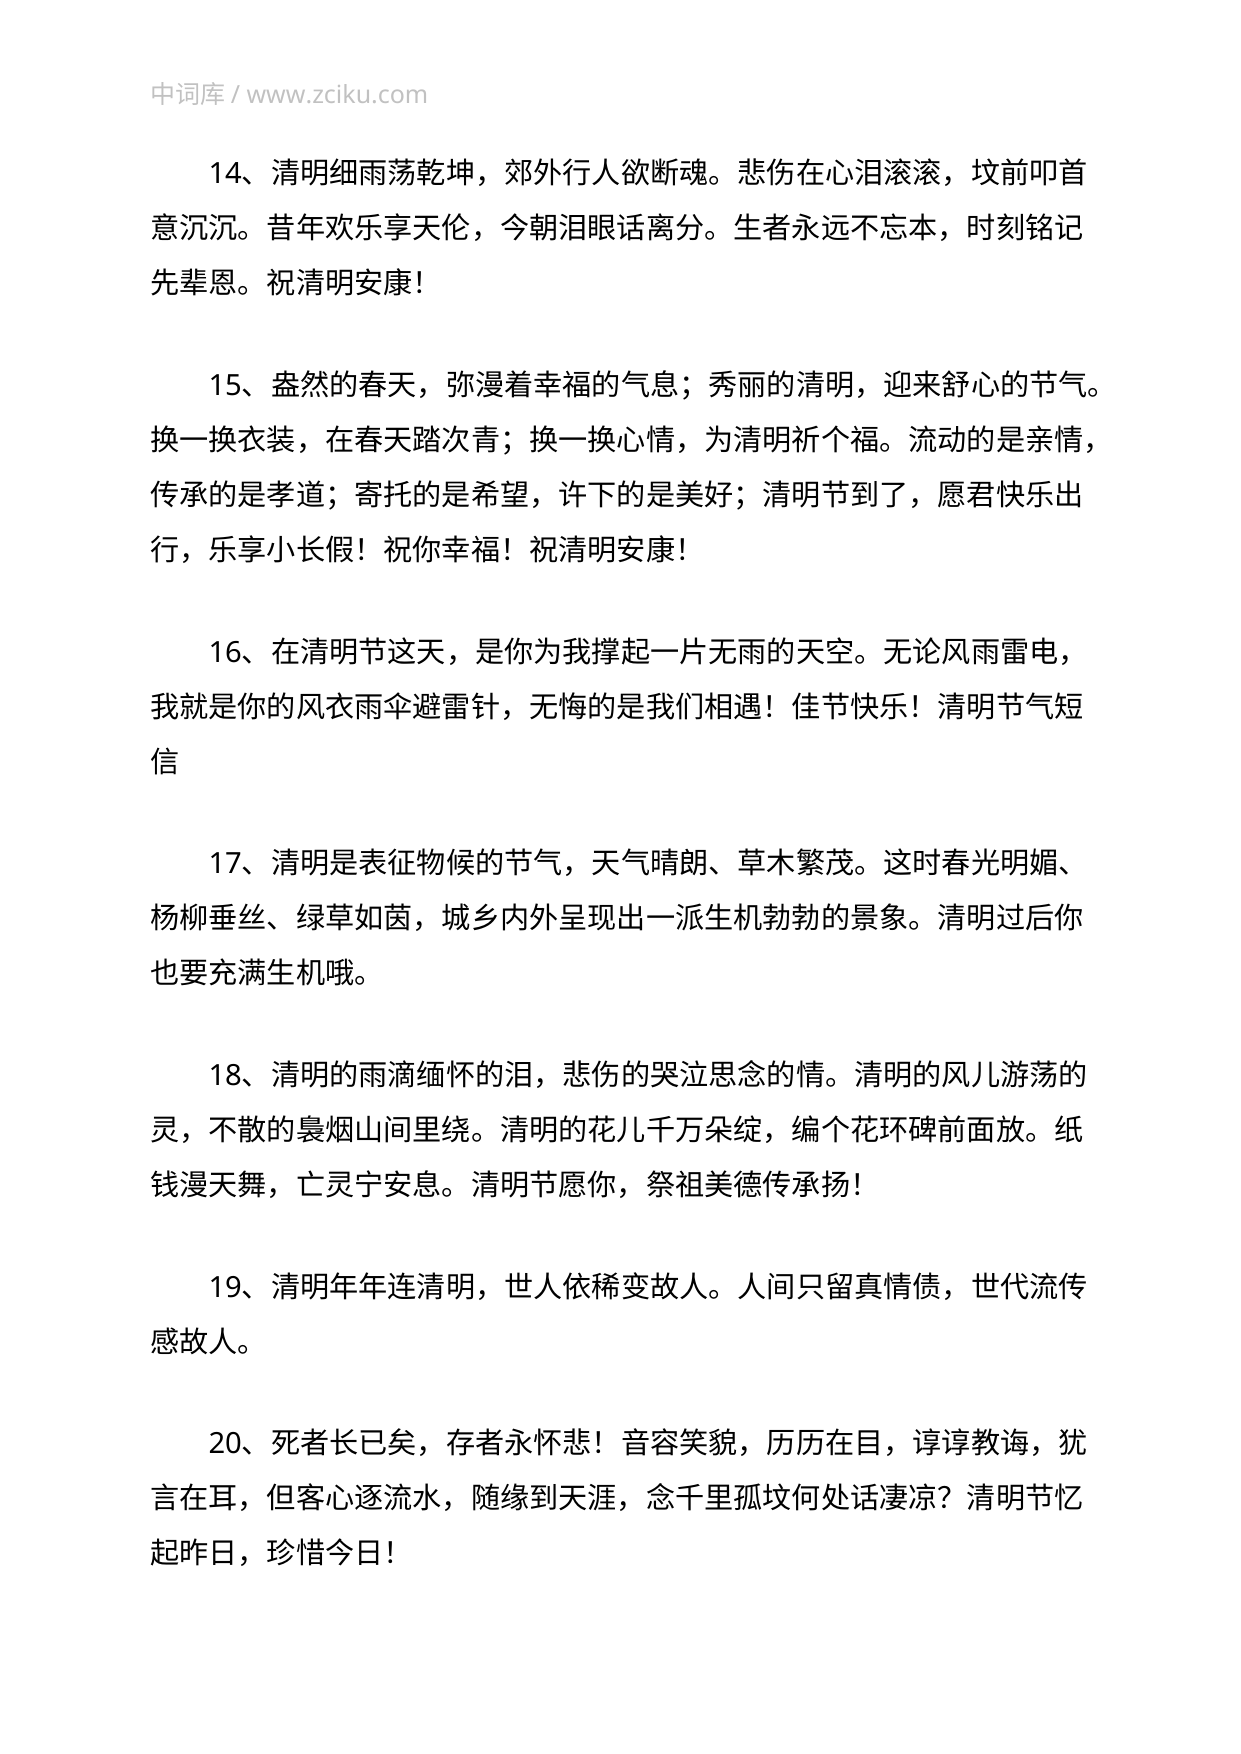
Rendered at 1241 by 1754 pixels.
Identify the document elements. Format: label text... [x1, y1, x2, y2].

text 20、死者长已矣，存者永怀悲！音容笑貌，历历在目，谆谆教诲，犹言在耳，但客心逐流水，随缘到天涯，念千里孤坟何处话凄凉？清明节忆起昨日，珍惜今日！ [150, 1420, 1090, 1572]
text 17、清明是表征物候的节气，天气晴朗、草木繁茂。这时春光明媚、杨柳垂丝、绿草如茵，城乡内外呈现出一派生机勃勃的景象。清明过后你也要充满生机哦。 [150, 840, 1090, 992]
text 16、在清明节这天，是你为我撑起一片无雨的天空。无论风雨雷电，我就是你的风衣雨伞避雷针，无悔的是我们相遇！佳节快乐！清明节气短信 [150, 628, 1090, 780]
text 14、清明细雨荡乾坤，郊外行人欲断魂。悲伤在心泪滚滚，坟前叩首意沉沉。昔年欢乐享天伦，今朝泪眼话离分。生者永远不忘本，时刻铭记先辈恩。祝清明安康！ [150, 150, 1090, 302]
text 19、清明年年连清明，世人依稀变故人。人间只留真情债，世代流传感故人。 [150, 1263, 1090, 1361]
text 15、盎然的春天，弥漫着幸福的气息；秀丽的清明，迎来舒心的节气。换一换衣装，在春天踏次青；换一换心情，为清明祈个福。流动的是亲情，传承的是孝道；寄托的是希望，许下的是美好；清明节到了，愿君快乐出行，乐享小长假！祝你幸福！祝清明安康！ [150, 362, 1090, 569]
text 18、清明的雨滴缅怀的泪，悲伤的哭泣思念的情。清明的风儿游荡的灵，不散的裊烟山间里绕。清明的花儿千万朵绽，编个花环碑前面放。纸钱漫天舞，亡灵宁安息。清明节愿你，祭祖美德传承扬！ [150, 1052, 1090, 1204]
